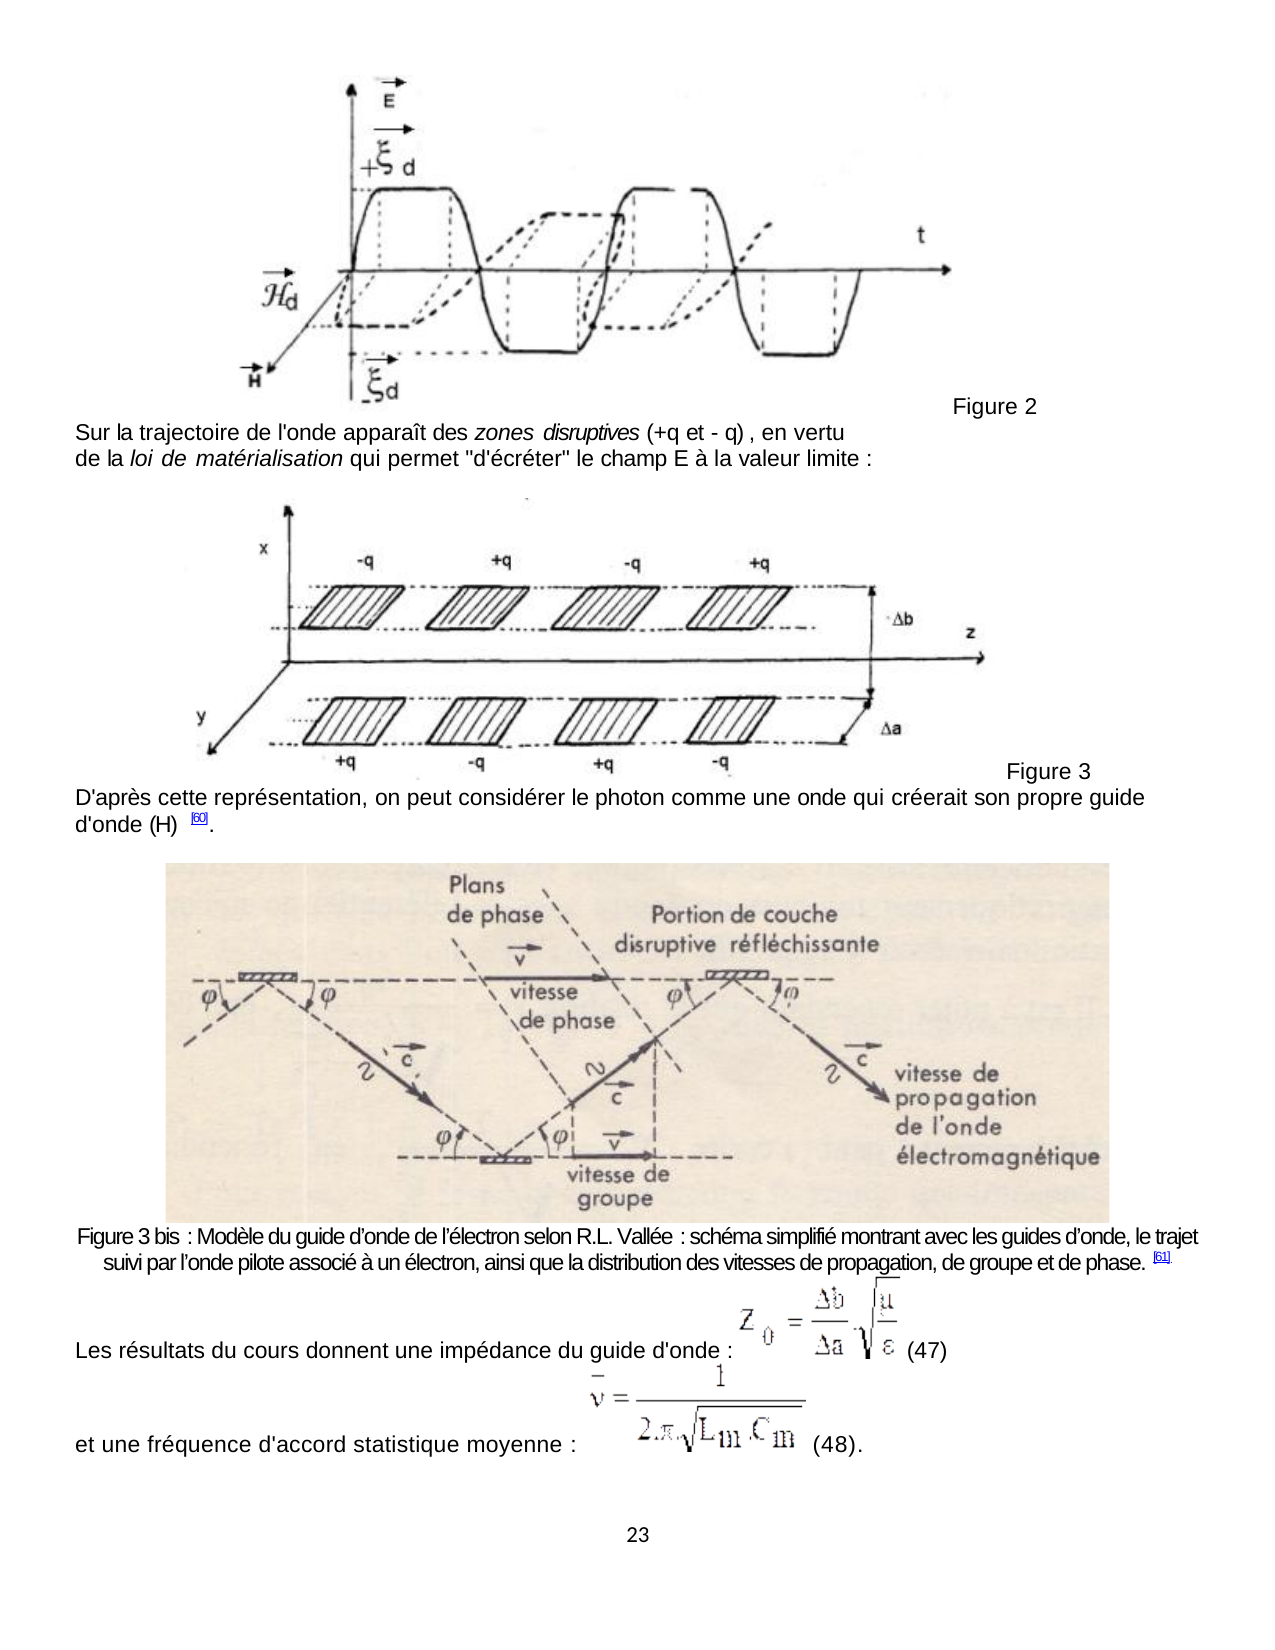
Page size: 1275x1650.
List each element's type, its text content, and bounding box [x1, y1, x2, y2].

text et une fréquence d'accord statistique moyenne : (48). [75, 1363, 1200, 1457]
picture [165, 863, 1110, 1223]
text Sur la trajectoire de l'onde apparaît des zones disruptives (+q et - q) , en vertu de la loi de matérialisation qui permet "d'écréter" le champ E à la valeur limite : [75, 419, 1200, 472]
picture [739, 1275, 901, 1359]
picture [590, 1363, 806, 1452]
picture [184, 498, 1007, 780]
picture [238, 75, 953, 414]
text Les résultats du cours donnent une impédance du guide d'onde : (47) [75, 1275, 1200, 1363]
text D'après cette représentation, on peut considérer le photon comme une onde qui créerait son propre guide d'onde (H) [60]. [75, 784, 1200, 837]
text Figure 3 bis : Modèle du guide d’onde de l’électron selon R.L. Vallée : schéma simplifié montrant avec les guides d’onde, le trajet suivi par l’onde pilote associé à un électron, ainsi que la distribution des vitesses de propagation, de groupe et de phase. [61] [75, 1223, 1200, 1275]
